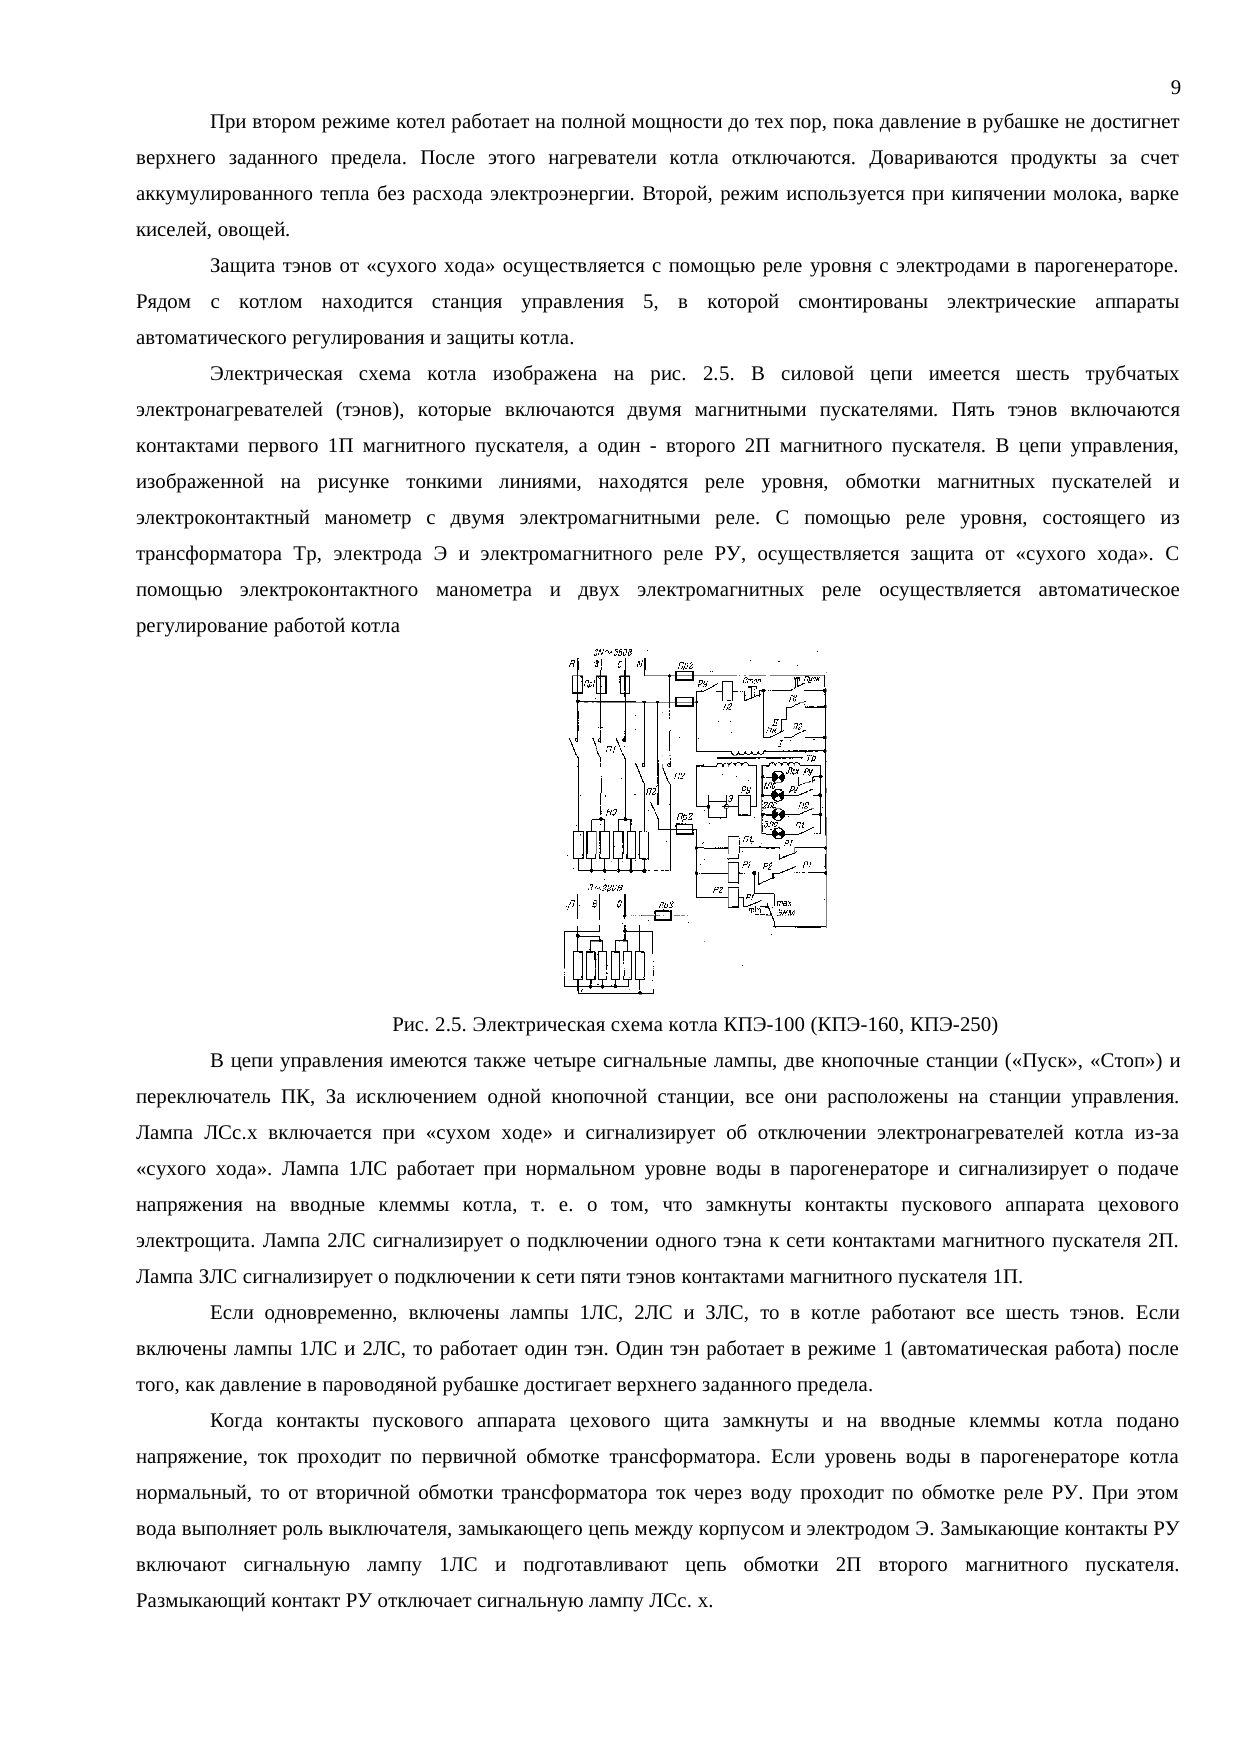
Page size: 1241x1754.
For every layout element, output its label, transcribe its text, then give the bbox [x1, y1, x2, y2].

picture [564, 649, 827, 995]
text Если одновременно, включены лампы 1ЛС, 2ЛС и ЗЛС, то в котле работают все шесть тэнов. Если включены лампы 1ЛС и 2ЛС, то работает один тэн. Один тэн работает в режиме 1 (автоматическая работа) после того, как давление в пароводяной рубашке достигает верхнего заданного предела. [136, 1300, 1181, 1396]
text Когда контакты пускового аппарата цехового щита замкнуты и на вводные клеммы котла подано напряжение, ток проходит по первичной обмотке трансформатора. Если уровень воды в парогенераторе котла нормальный, то от вторичной обмотки трансформатора ток через воду проходит по обмотке реле РУ. При этом вода выполняет роль выключателя, замыкающего цепь между корпусом и электродом Э. Замыкающие контакты РУ включают сигнальную лампу 1ЛС и подготавливают цепь обмотки 2П второго магнитного пускателя. Размыкающий контакт РУ отключает сигнальную лампу ЛСс. х. [136, 1408, 1181, 1612]
text При втором режиме котел работает на полной мощности до тех пор, пока давление в рубашке не достигнет верхнего заданного предела. После этого нагреватели котла отключаются. Довариваются продукты за счет аккумулированного тепла без расхода электроэнергии. Второй, режим используется при кипячении молока, варке киселей, овощей. [136, 108, 1181, 241]
text В цепи управления имеются также четыре сигнальные лампы, две кнопочные станции («Пуск», «Стоп») и переключатель ПК, За исключением одной кнопочной станции, все они расположены на станции управления. Лампа ЛСс.х включается при «сухом ходе» и сигнализирует об отключении электронагревателей котла из-за «сухого хода». Лампа 1ЛС работает при нормальном уровне воды в парогенераторе и сигнализирует о подаче напряжения на вводные клеммы котла, т. е. о том, что замкнуты контакты пускового аппарата цехового электрощита. Лампа 2ЛС сигнализирует о подключении одного тэна к сети контактами магнитного пускателя 2П. Лампа ЗЛС сигнализирует о подключении к сети пяти тэнов контактами магнитного пускателя 1П. [136, 1047, 1181, 1288]
text Защита тэнов от «сухого хода» осуществляется с помощью реле уровня с электродами в парогенераторе. Рядом с котлом находится станция управления 5, в которой смонтированы электрические аппараты автоматического регулирования и защиты котла. [136, 253, 1181, 349]
text Рис. 2.5. Электрическая схема котла КПЭ-100 (КПЭ-160, КПЭ-250) [136, 1011, 1181, 1035]
text Электрическая схема котла изображена на рис. 2.5. В силовой цепи имеется шесть трубчатых электронагревателей (тэнов), которые включаются двумя магнитными пускателями. Пять тэнов включаются контактами первого 1П магнитного пускателя, а один - второго 2П магнитного пускателя. В цепи управления, изображенной на рисунке тонкими линиями, находятся реле уровня, обмотки магнитных пускателей и электроконтактный манометр с двумя электромагнитными реле. С помощью реле уровня, состоящего из трансформатора Тр, электрода Э и электромагнитного реле РУ, осуществляется защита от «сухого хода». С помощью электроконтактного манометра и двух электромагнитных реле осуществляется автоматическое регулирование работой котла [136, 361, 1181, 637]
